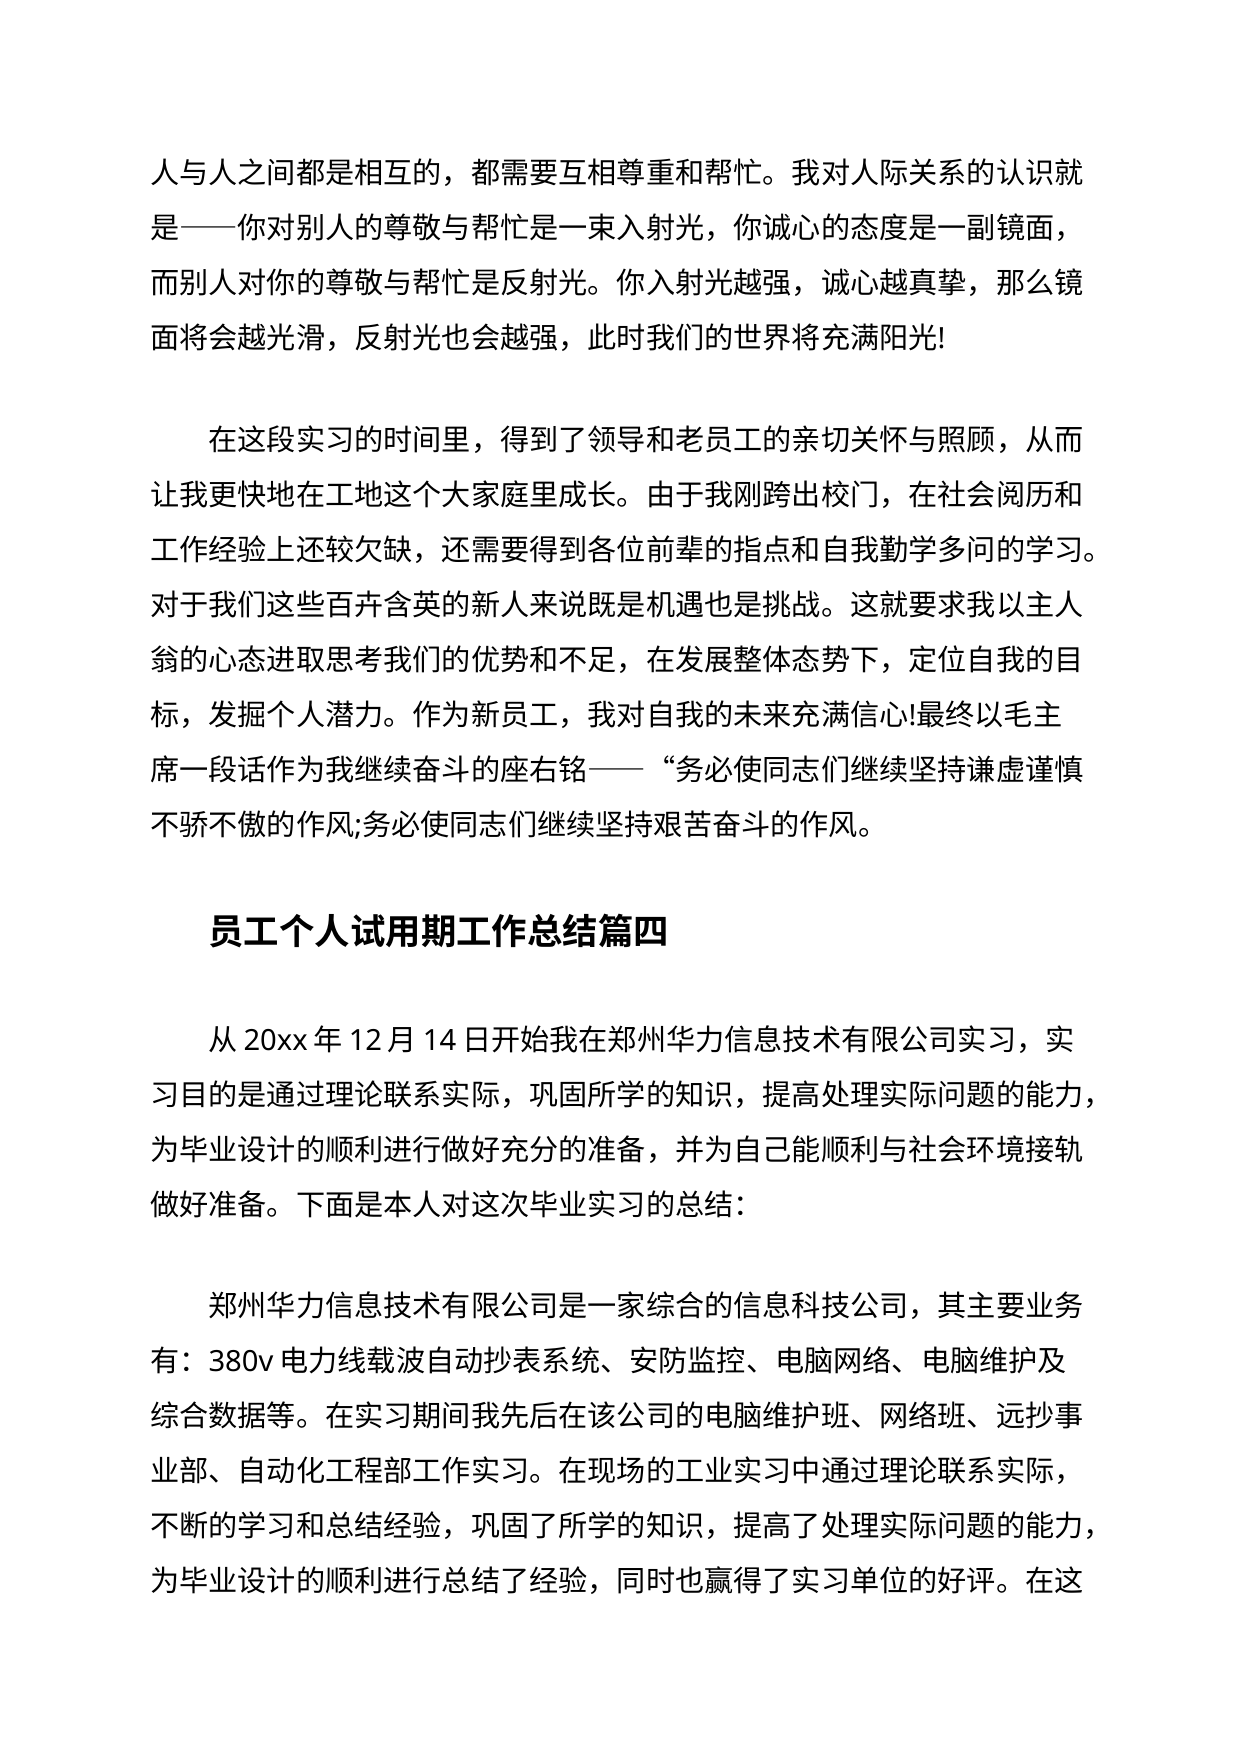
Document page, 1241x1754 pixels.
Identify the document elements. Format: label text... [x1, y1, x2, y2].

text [150, 150, 1090, 357]
text 在这段实习的时间里，得到了领导和老员工的亲切关怀与照顾，从而让我更快地在工地这个大家庭里成长。由于我刚跨出校门，在社会阅历和工作经验上还较欠缺，还需要得到各位前辈的指点和自我勤学多问的学习。对于我们这些百卉含英的新人来说既是机遇也是挑战。这就要求我以主人翁的心态进取思考我们的优势和不足，在发展整体态势下，定位自我的目标，发掘个人潜力。作为新员工，我对自我的未来充满信心!最终以毛主席一段话作为我继续奋斗的座右铭——“务必使同志们继续坚持谦虚谨慎不骄不傲的作风;务必使同志们继续坚持艰苦奋斗的作风。 [150, 417, 1090, 843]
text 从20xx年12月14日开始我在郑州华力信息技术有限公司实习，实习目的是通过理论联系实际，巩固所学的知识，提高处理实际问题的能力，为毕业设计的顺利进行做好充分的准备，并为自己能顺利与社会环境接轨做好准备。下面是本人对这次毕业实习的总结： [150, 1016, 1090, 1223]
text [150, 1283, 1090, 1600]
text 员工个人试用期工作总结篇四 [150, 903, 1090, 954]
